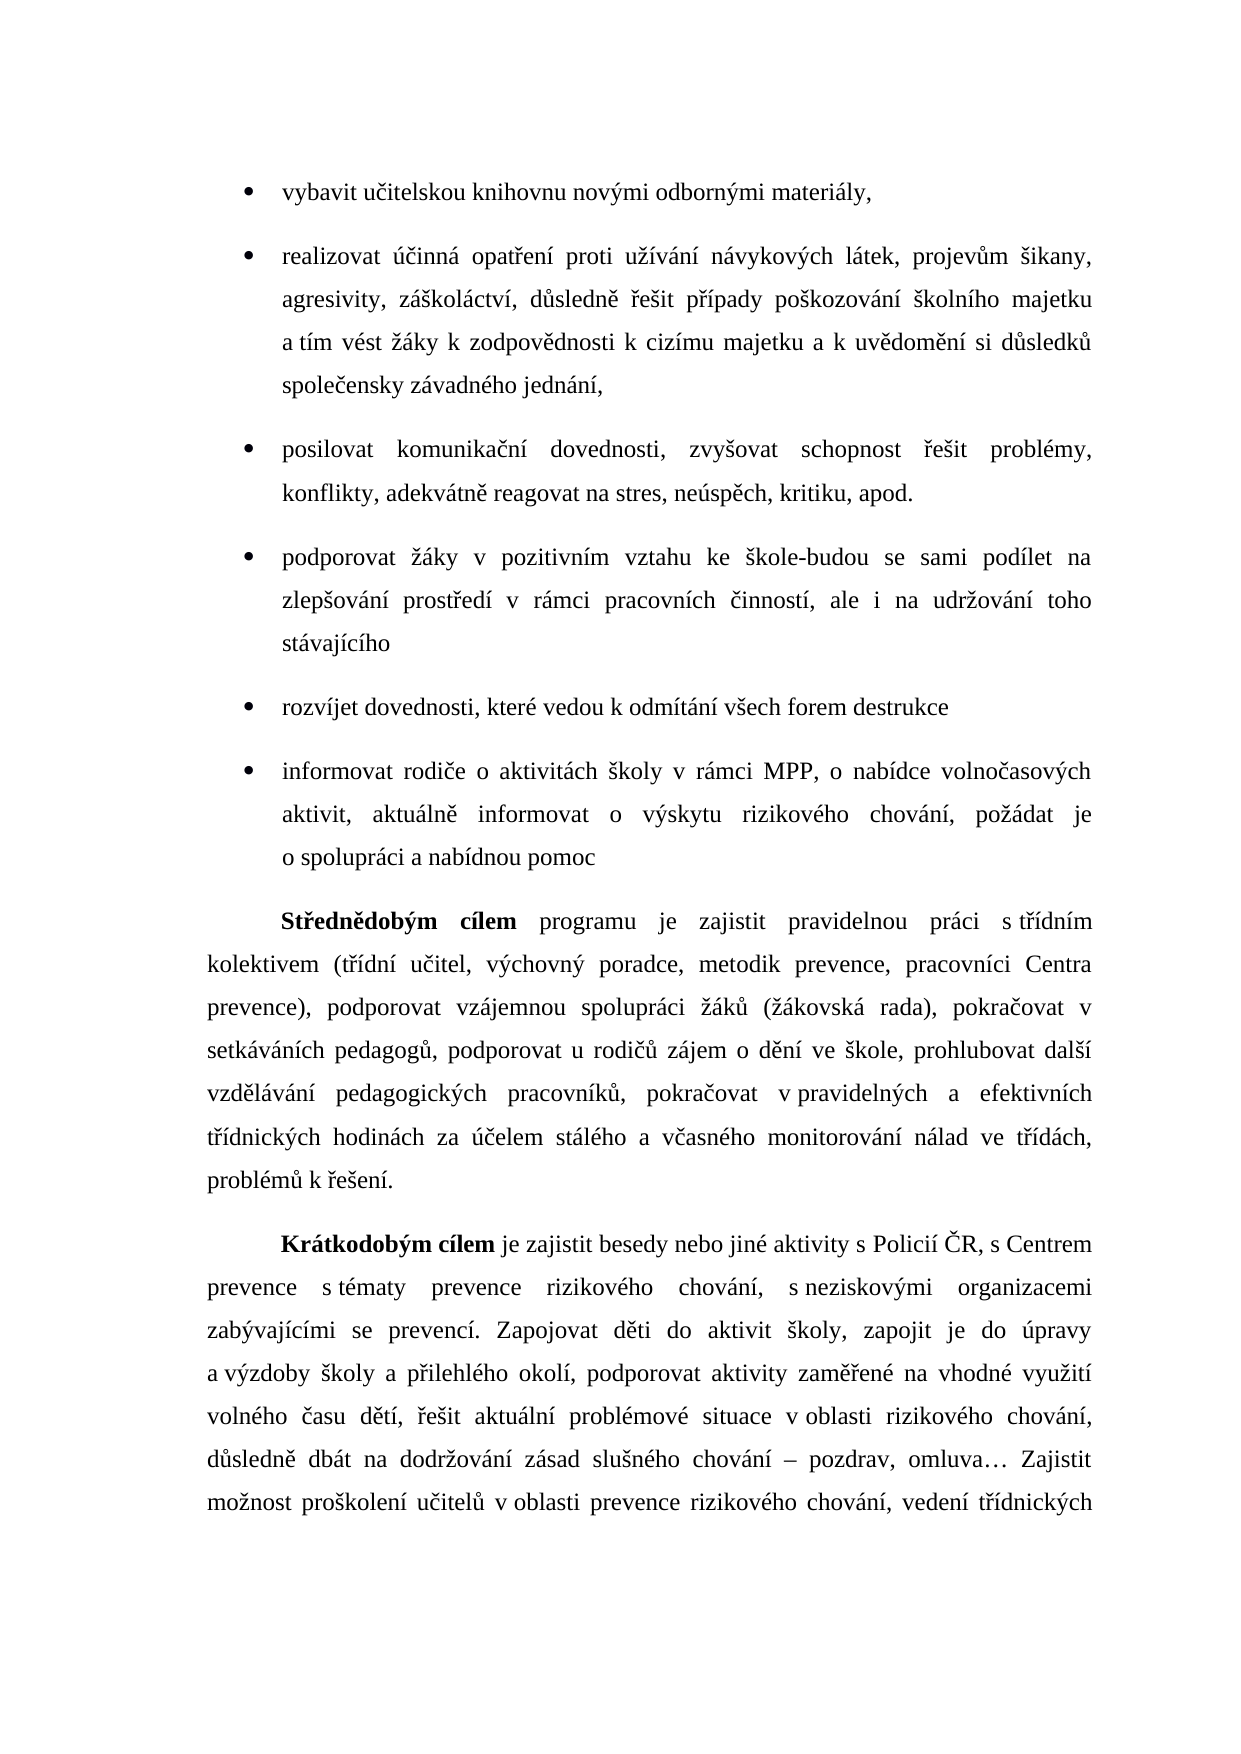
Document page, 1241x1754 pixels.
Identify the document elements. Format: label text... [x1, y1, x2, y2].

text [207, 1229, 1092, 1516]
text Střednědobým cílem programu je zajistit pravidelnou práci s třídním kolektivem (třídní učitel, výchovný poradce, metodik prevence, pracovníci Centra prevence), podporovat vzájemnou spolupráci žáků (žákovská rada), pokračovat v setkáváních pedagogů, podporovat u rodičů zájem o dění ve škole, prohlubovat další vzdělávání pedagogických pracovníků, pokračovat v pravidelných a efektivních třídnických hodinách za účelem stálého a včasného monitorování nálad ve třídách, problémů k řešení. [207, 906, 1092, 1193]
list realizovat účinná opatření proti užívání návykových látek, projevům šikany, agresivity, záškoláctví, důsledně řešit případy poškozování školního majetku a tím vést žáky k zodpovědnosti k cizímu majetku a k uvědomění si důsledků společensky závadného jednání, [244, 241, 1092, 399]
list vybavit učitelskou knihovnu novými odbornými materiály, [244, 177, 1092, 206]
list rozvíjet dovednosti, které vedou k odmítání všech forem destrukce [244, 692, 1092, 721]
list posilovat komunikační dovednosti, zvyšovat schopnost řešit problémy, konflikty, adekvátně reagovat na stres, neúspěch, kritiku, apod. [244, 434, 1092, 506]
list informovat rodiče o aktivitách školy v rámci MPP, o nabídce volnočasových aktivit, aktuálně informovat o výskytu rizikového chování, požádat je o spolupráci a nabídnou pomoc [244, 756, 1092, 871]
list podporovat žáky v pozitivním vztahu ke škole-budou se sami podílet na zlepšování prostředí v rámci pracovních činností, ale i na udržování toho stávajícího [244, 542, 1092, 657]
